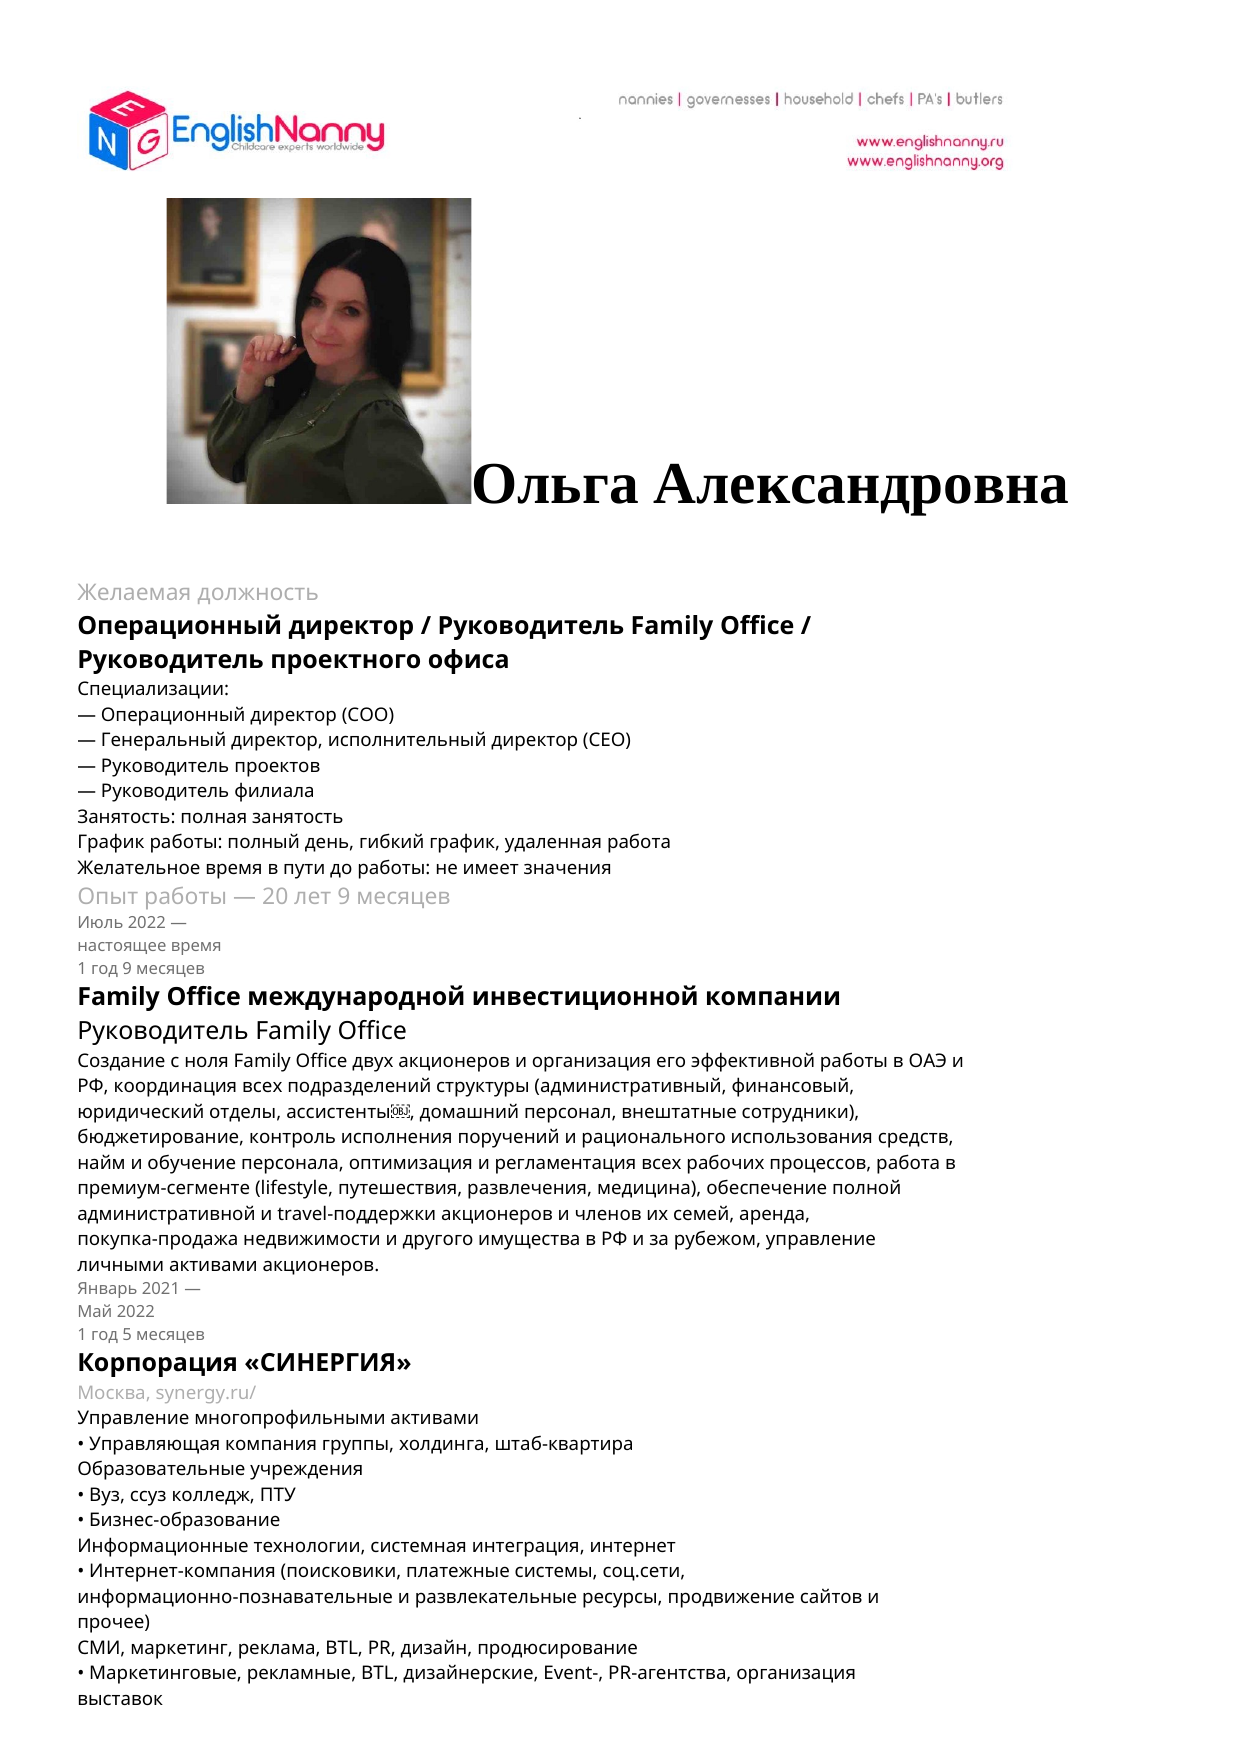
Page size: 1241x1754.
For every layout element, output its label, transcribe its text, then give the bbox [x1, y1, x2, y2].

text • Бизнес-образование [77, 1507, 1159, 1532]
text Май 2022 [77, 1299, 1159, 1322]
text бюджетирование, контроль исполнения поручений и рационального использования средств, [77, 1124, 1159, 1149]
text выставок [77, 1685, 1159, 1711]
text График работы: полный день, гибкий график, удаленная работа [77, 828, 1159, 854]
text • Интернет-компания (поисковики, платежные системы, соц.сети, [77, 1558, 1159, 1583]
text — Руководитель филиала [77, 777, 1159, 803]
text покупка-продажа недвижимости и другого имущества в РФ и за рубежом, управление [77, 1226, 1159, 1251]
text Занятость: полная занятость [77, 803, 1159, 828]
text найм и обучение персонала, оптимизация и регламентация всех рабочих процессов, работа в [77, 1149, 1159, 1175]
text — Генеральный директор, исполнительный директор (CEO) [77, 726, 1159, 752]
text юридический отделы, ассистенты￼, домашний персонал, внештатные сотрудники), [77, 1098, 1159, 1124]
text Желаемая должность [77, 576, 1159, 607]
title Ольга Александровна [77, 199, 1159, 516]
text прочее) [77, 1609, 1159, 1634]
text Москва, synergy.ru/ [77, 1379, 1159, 1404]
text • Вуз, ссуз колледж, ПТУ [77, 1481, 1159, 1507]
text — Руководитель проектов [77, 752, 1159, 777]
text Специализации: [77, 675, 1159, 701]
text административной и travel-поддержки акционеров и членов их семей, аренда, [77, 1200, 1159, 1226]
text Family Office международной инвестиционной компании [77, 979, 1159, 1013]
text Создание с ноля Family Office двух акционеров и организация его эффективной работы в ОАЭ и [77, 1047, 1159, 1073]
text Управление многопрофильными активами [77, 1404, 1159, 1430]
text Желательное время в пути до работы: не имеет значения [77, 854, 1159, 879]
text Руководитель проектного офиса [77, 641, 1159, 675]
text Образовательные учреждения [77, 1456, 1159, 1481]
text премиум-сегменте (lifestyle, путешествия, развлечения, медицина), обеспечение полной [77, 1175, 1159, 1200]
text настоящее время [77, 933, 1159, 956]
text 1 год 9 месяцев [77, 956, 1159, 979]
text — Операционный директор (COO) [77, 701, 1159, 726]
text Июль 2022 — [77, 911, 1159, 933]
text 1 год 5 месяцев [77, 1322, 1159, 1345]
text информационно-познавательные и развлекательные ресурсы, продвижение сайтов и [77, 1583, 1159, 1609]
text Январь 2021 — [77, 1277, 1159, 1299]
text Операционный директор / Руководитель Family Office / [77, 607, 1159, 641]
text Опыт работы — 20 лет 9 месяцев [77, 879, 1159, 911]
text Корпорация «СИНЕРГИЯ» [77, 1345, 1159, 1379]
text Информационные технологии, системная интеграция, интернет [77, 1532, 1159, 1558]
text Руководитель Family Office [77, 1013, 1159, 1047]
text СМИ, маркетинг, реклама, BTL, PR, дизайн, продюсирование [77, 1634, 1159, 1660]
text личными активами акционеров. [77, 1251, 1159, 1277]
picture [77, 75, 1014, 186]
text РФ, координация всех подразделений структуры (административный, финансовый, [77, 1073, 1159, 1098]
text • Управляющая компания группы, холдинга, штаб-квартира [77, 1430, 1159, 1456]
text • Маркетинговые, рекламные, BTL, дизайнерские, Event-, PR-агентства, организация [77, 1660, 1159, 1685]
